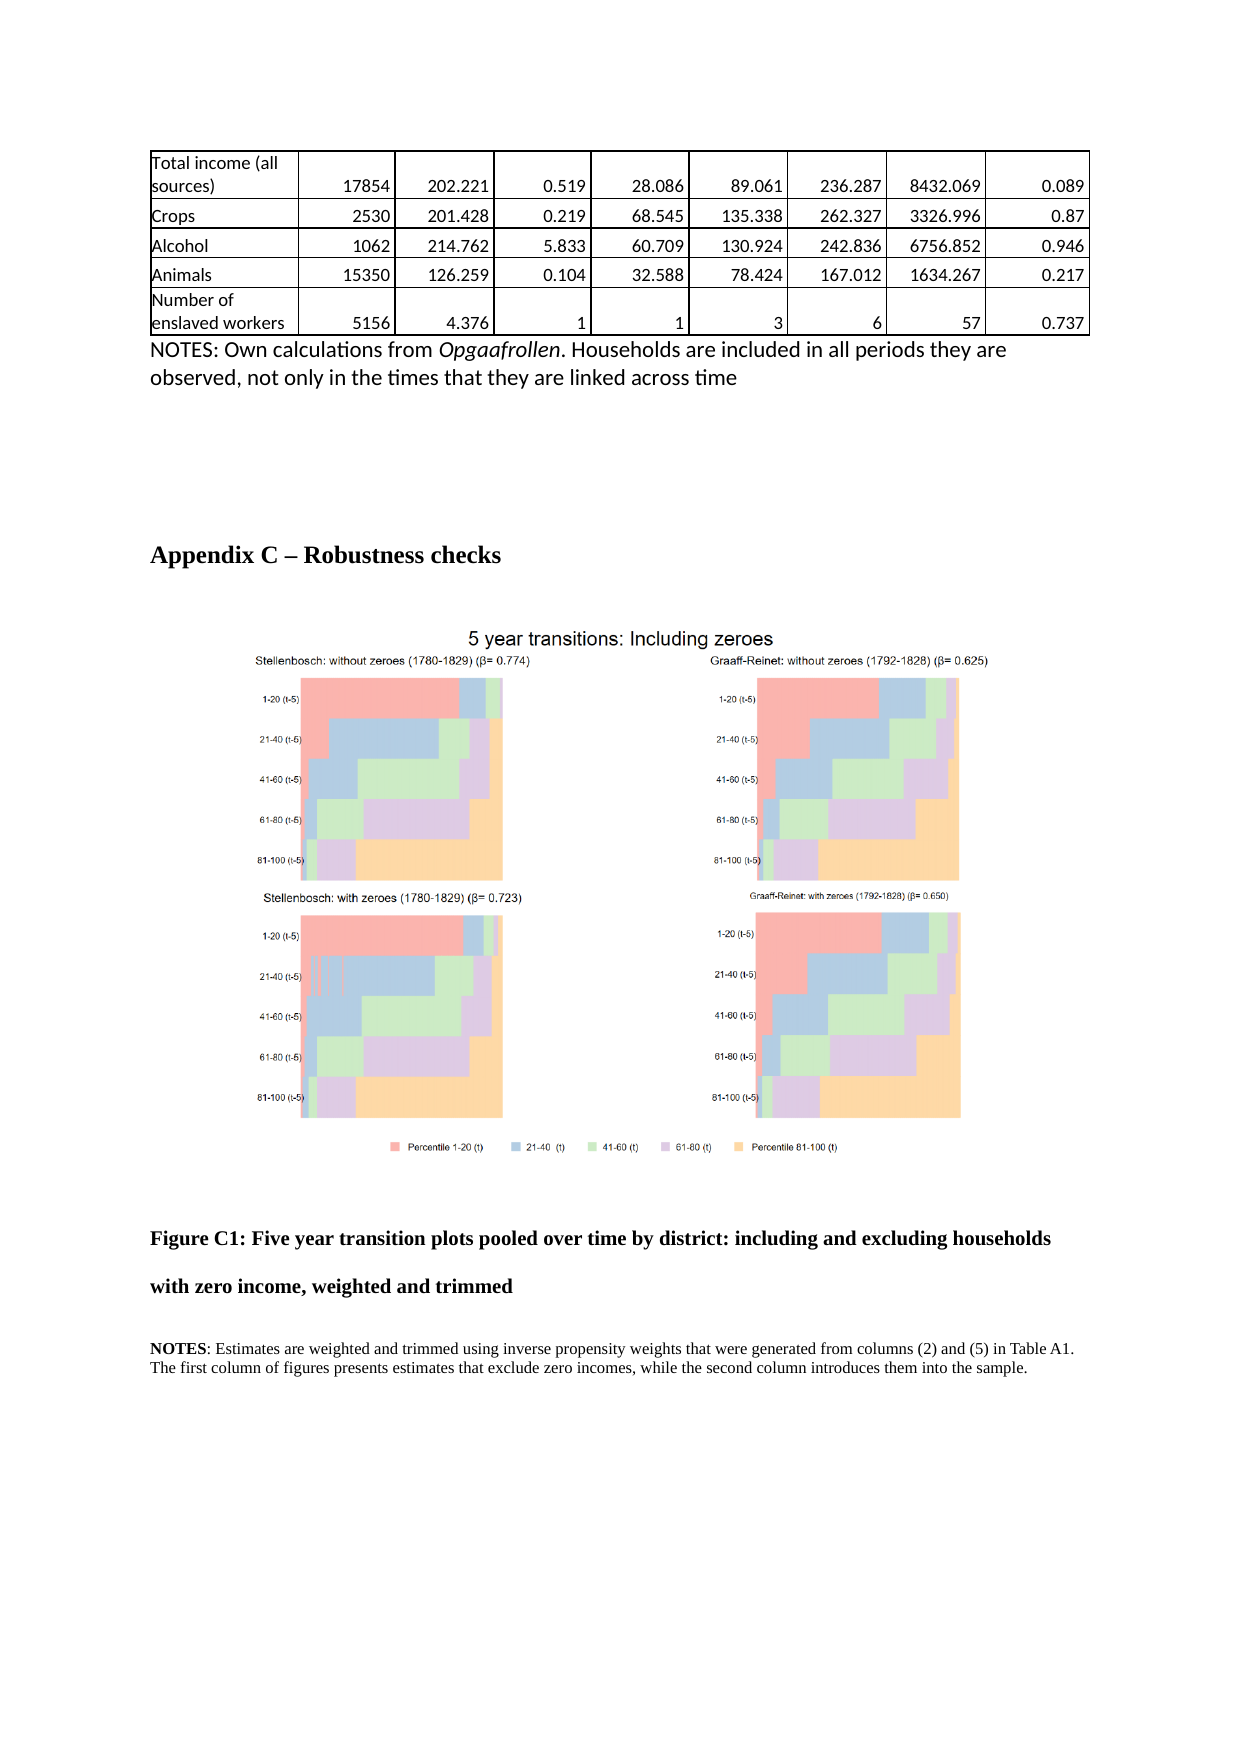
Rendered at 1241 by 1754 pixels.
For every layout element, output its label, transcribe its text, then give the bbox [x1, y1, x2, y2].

table_cell 0.219 [495, 199, 590, 227]
table_cell 15350 [299, 258, 394, 286]
table_cell 1 [592, 288, 688, 334]
table_cell 2530 [299, 199, 394, 227]
table_cell 202.221 [396, 152, 493, 197]
table_cell 242.836 [788, 229, 886, 257]
text Appendix C – Robustness checks [150, 540, 1090, 568]
table_cell 28.086 [592, 152, 688, 197]
table_cell 0.737 [986, 288, 1089, 334]
table_cell 89.061 [690, 152, 787, 197]
text NOTES: Own calculations from Opgaafrollen. Households are included in all periods they are observed, not only in the times that they are linked across time [150, 336, 1090, 391]
table_cell 214.762 [396, 229, 493, 257]
table_cell 201.428 [396, 199, 493, 227]
table_cell 60.709 [592, 229, 688, 257]
table_cell 262.327 [788, 199, 886, 227]
table_cell 17854 [299, 152, 394, 197]
table_cell 5.833 [495, 229, 590, 257]
table_cell 57 [887, 288, 985, 334]
table_cell Alcohol [152, 229, 298, 257]
table_cell 1634.267 [887, 258, 985, 286]
text Figure C1: Five year transition plots pooled over time by district: including and excluding households with zero income, weighted and trimmed [150, 1226, 1090, 1298]
table_cell 6756.852 [887, 229, 985, 257]
table_cell 0.089 [986, 152, 1089, 197]
text NOTES: Estimates are weighted and trimmed using inverse propensity weights that were generated from columns (2) and (5) in Table A1. The first column of figures presents estimates that exclude zero incomes, while the second column introduces them into the sample. [150, 1339, 1090, 1377]
table_cell Crops [152, 199, 298, 227]
table_cell 167.012 [788, 258, 886, 286]
table_cell 5156 [299, 288, 394, 334]
table_cell Animals [152, 258, 298, 286]
table_cell 236.287 [788, 152, 886, 197]
table_cell 32.588 [592, 258, 688, 286]
table_cell 0.217 [986, 258, 1089, 286]
table_cell 0.87 [986, 199, 1089, 227]
table_cell 0.104 [495, 258, 590, 286]
table_cell 68.545 [592, 199, 688, 227]
table_cell 126.259 [396, 258, 493, 286]
table_cell 6 [788, 288, 886, 334]
table_cell 1 [495, 288, 590, 334]
table_cell 0.946 [986, 229, 1089, 257]
table_cell 0.519 [495, 152, 590, 197]
table_cell Number of enslaved workers [152, 288, 298, 334]
table_cell 78.424 [690, 258, 787, 286]
table_cell 3326.996 [887, 199, 985, 227]
picture [150, 613, 1091, 1179]
table_cell 1062 [299, 229, 394, 257]
table_cell 8432.069 [887, 152, 985, 197]
table_cell 3 [690, 288, 787, 334]
table_cell 4.376 [396, 288, 493, 334]
table_cell 130.924 [690, 229, 787, 257]
table_cell 135.338 [690, 199, 787, 227]
table_cell Total income (all sources) [152, 152, 298, 197]
